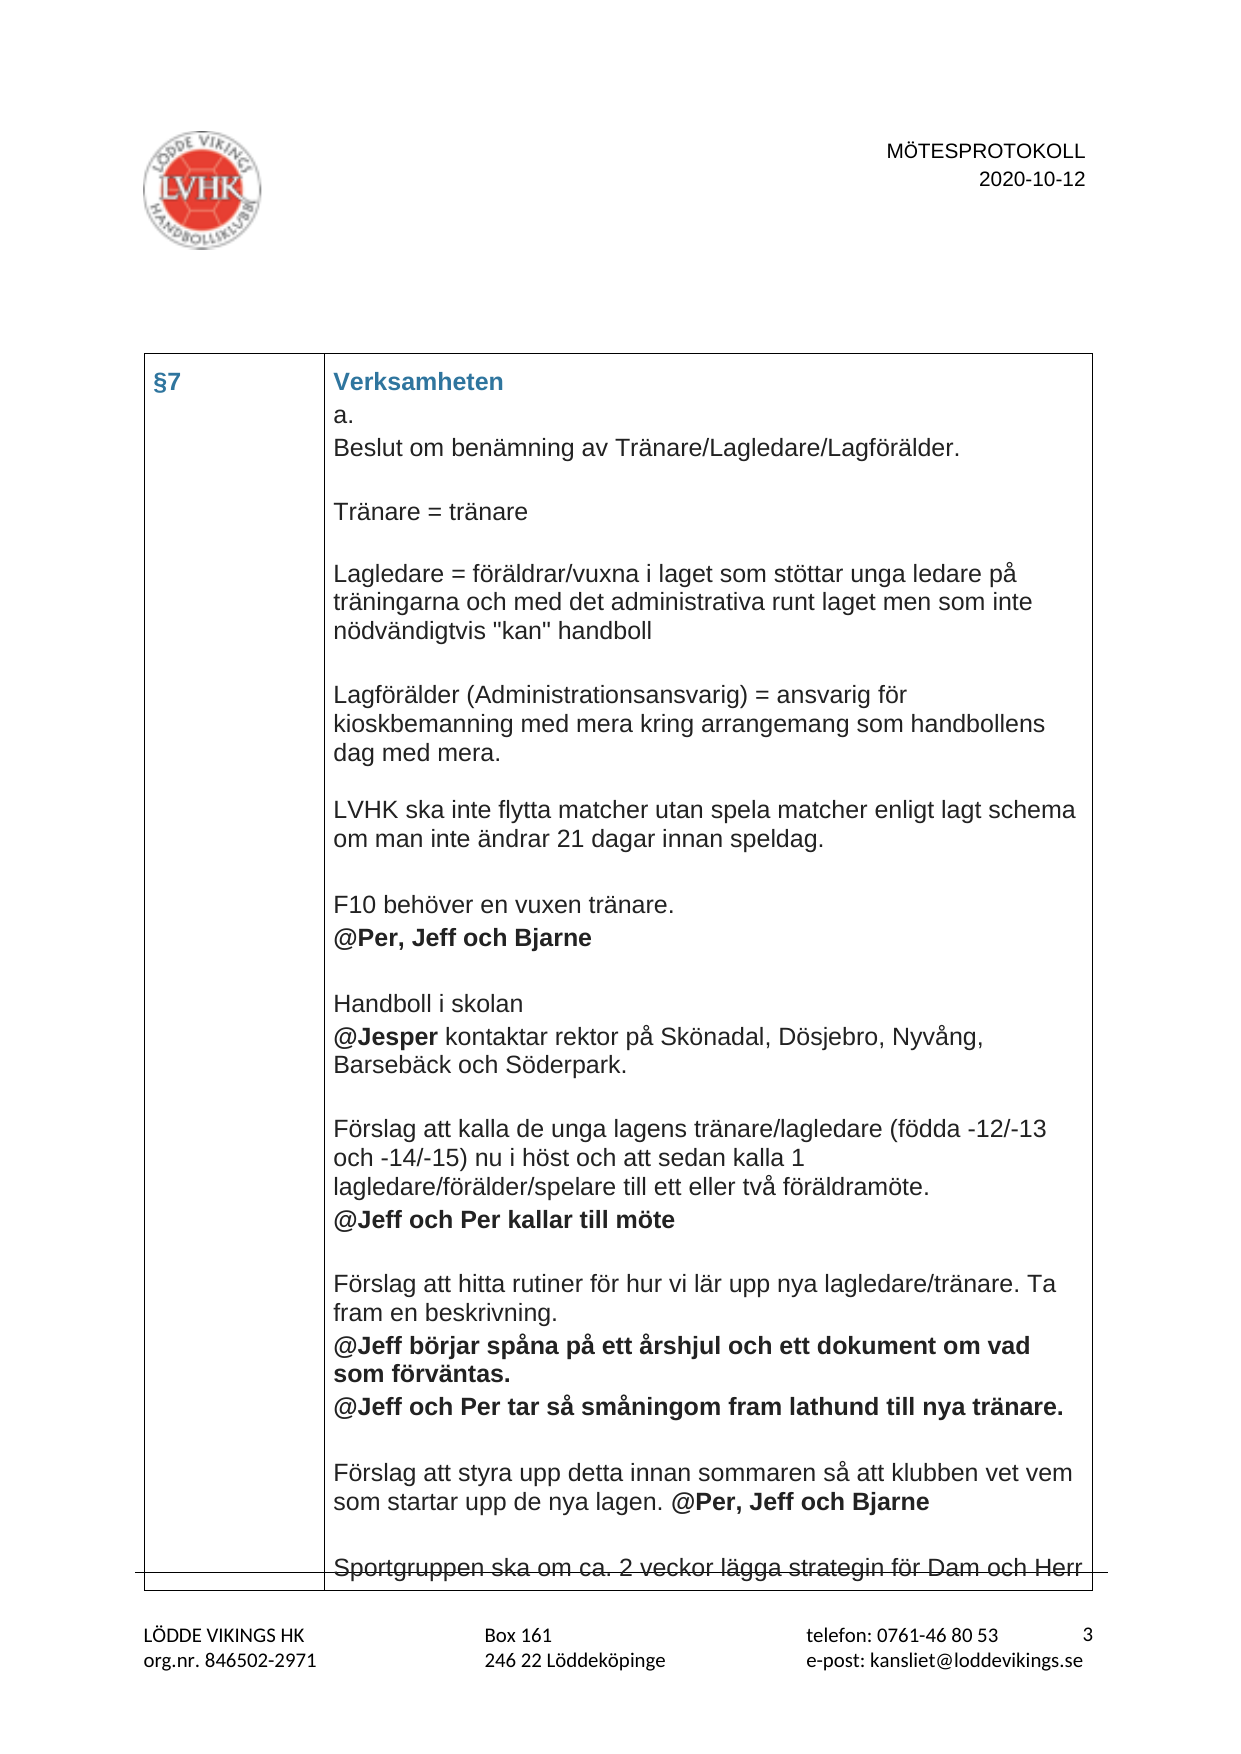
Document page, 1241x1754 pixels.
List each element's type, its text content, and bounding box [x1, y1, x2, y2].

picture [143, 131, 262, 250]
table_cell §7 [145, 354, 324, 1590]
